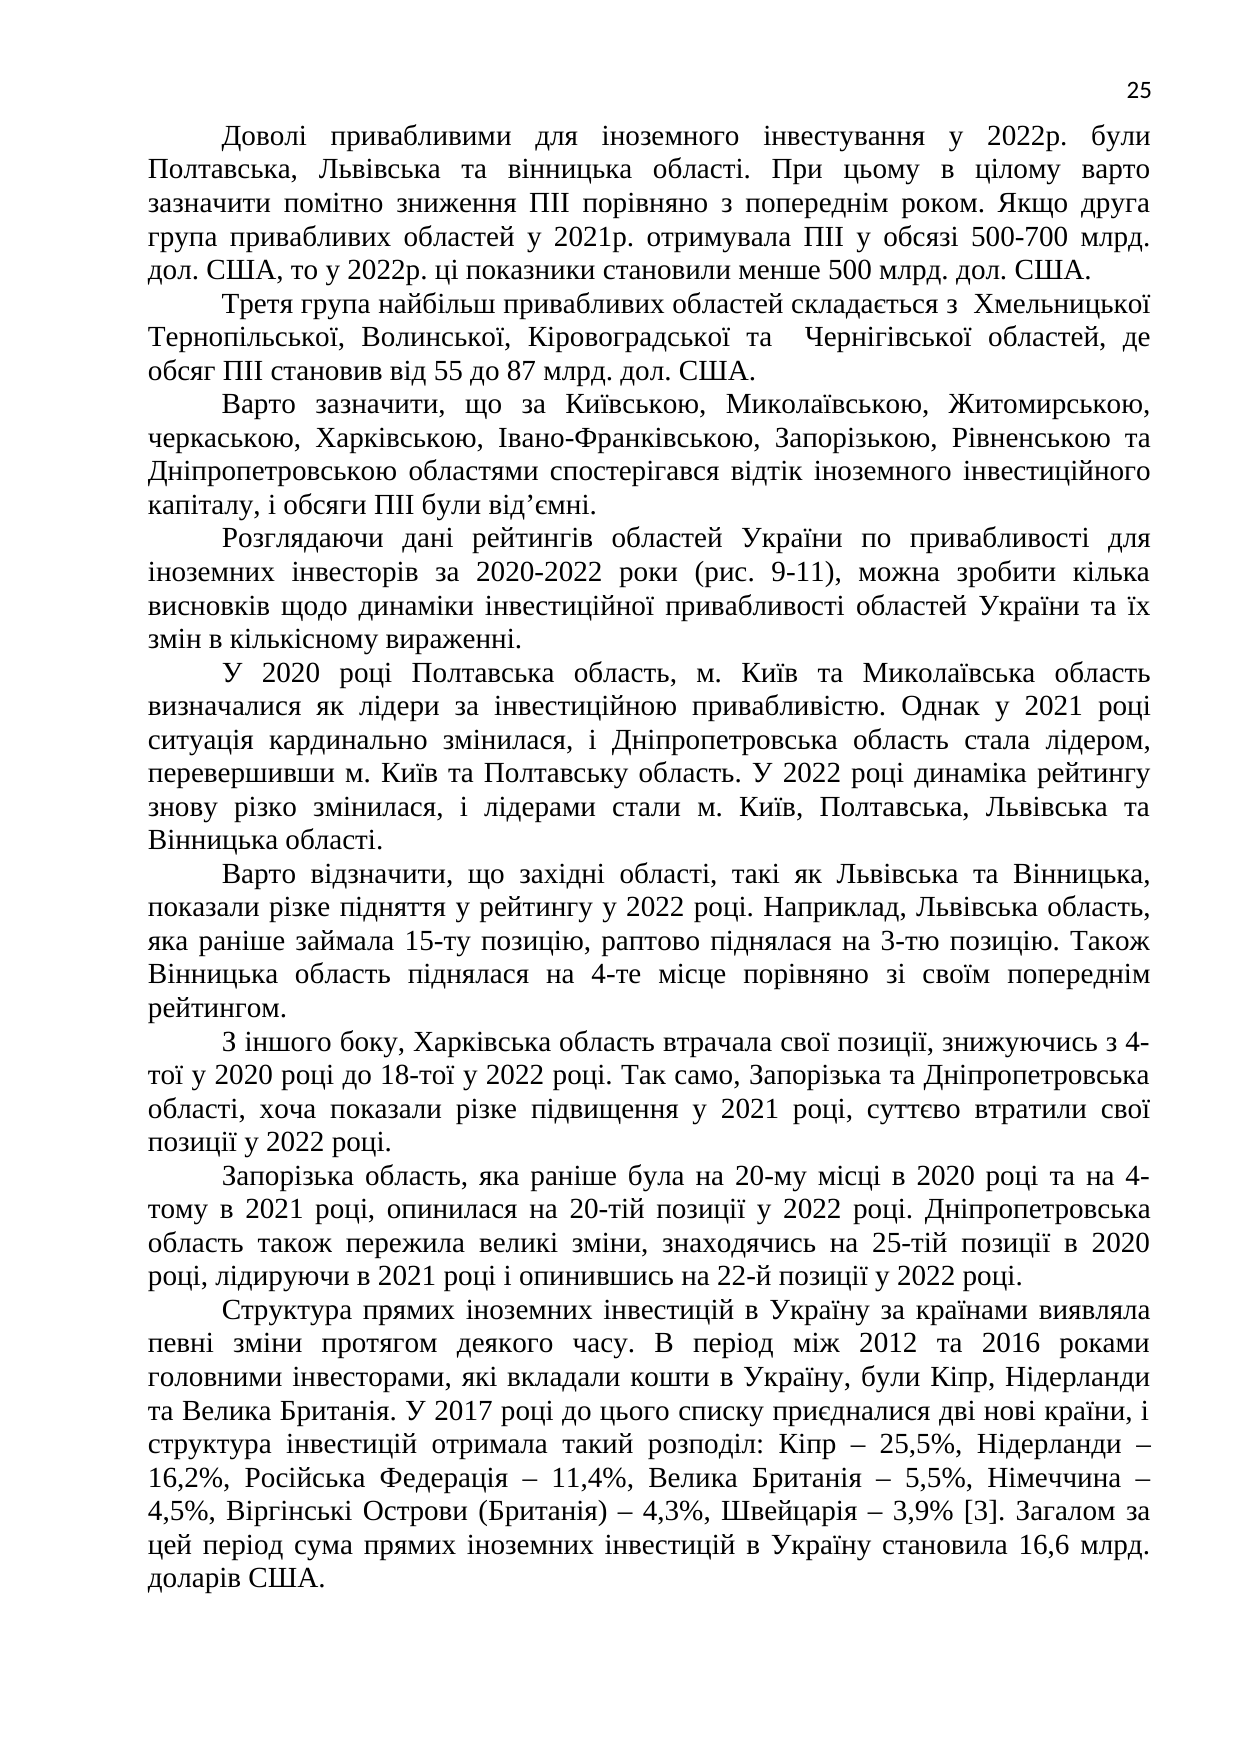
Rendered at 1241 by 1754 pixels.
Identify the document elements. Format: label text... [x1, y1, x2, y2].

text Варто зазначити, що за Київською, Миколаївською, Житомирською, черкаською, Харківською, Івано-Франківською, Запорізькою, Рівненською та Дніпропетровською областями спостерігався відтік іноземного інвестиційного капіталу, і обсяги ПІІ були від’ємні. [148, 386, 1152, 521]
text Варто відзначити, що західні області, такі як Львівська та Вінницька, показали різке підняття у рейтингу у 2022 році. Наприклад, Львівська область, яка раніше займала 15-ту позицію, раптово піднялася на 3-тю позицію. Також Вінницька область піднялася на 4-те місце порівняно зі своїм попереднім рейтингом. [148, 856, 1152, 1024]
text Розглядаючи дані рейтингів областей України по привабливості для іноземних інвесторів за 2020-2022 роки (рис. 9-11), можна зробити кілька висновків щодо динаміки інвестиційної привабливості областей України та їх змін в кількісному вираженні. [148, 521, 1152, 655]
text Доволі привабливими для іноземного інвестування у 2022р. були Полтавська, Львівська та вінницька області. При цьому в цілому варто зазначити помітно зниження ПІІ порівняно з попереднім роком. Якщо друга група привабливих областей у 2021р. отримувала ПІІ у обсязі 500-700 млрд. дол. США, то у 2022р. ці показники становили менше 500 млрд. дол. США. [148, 118, 1152, 286]
text Структура прямих іноземних інвестицій в Україну за країнами виявляла певні зміни протягом деякого часу. В період між 2012 та 2016 роками головними інвесторами, які вкладали кошти в Україну, були Кіпр, Нідерланди та Велика Британія. У 2017 році до цього списку приєдналися дві нові країни, і структура інвестицій отримала такий розподіл: Кіпр – 25,5%, Нідерланди – 16,2%, Російська Федерація – 11,4%, Велика Британія – 5,5%, Німеччина – 4,5%, Віргінські Острови (Британія) – 4,3%, Швейцарія – 3,9% [3]. Загалом за цей період сума прямих іноземних інвестицій в Україну становила 16,6 млрд. доларів США. [148, 1292, 1152, 1594]
text Запорізька область, яка раніше була на 20-му місці в 2020 році та на 4-тому в 2021 році, опинилася на 20-тій позиції у 2022 році. Дніпропетровська область також пережила великі зміни, знаходячись на 25-тій позиції в 2020 році, лідируючи в 2021 році і опинившись на 22-й позиції у 2022 році. [148, 1158, 1152, 1292]
text З іншого боку, Харківська область втрачала свої позиції, знижуючись з 4-тої у 2020 році до 18-тої у 2022 році. Так само, Запорізька та Дніпропетровська області, хоча показали різке підвищення у 2021 році, суттєво втратили свої позиції у 2022 році. [148, 1024, 1152, 1158]
text У 2020 році Полтавська область, м. Київ та Миколаївська область визначалися як лідери за інвестиційною привабливістю. Однак у 2021 році ситуація кардинально змінилася, і Дніпропетровська область стала лідером, перевершивши м. Київ та Полтавську область. У 2022 році динаміка рейтингу знову різко змінилася, і лідерами стали м. Київ, Полтавська, Львівська та Вінницька області. [148, 655, 1152, 856]
text Третя група найбільш привабливих областей складається з Хмельницької Тернопільської, Волинської, Кіровоградської та Чернігівської областей, де обсяг ПІІ становив від 55 до 87 млрд. дол. США. [148, 286, 1152, 386]
